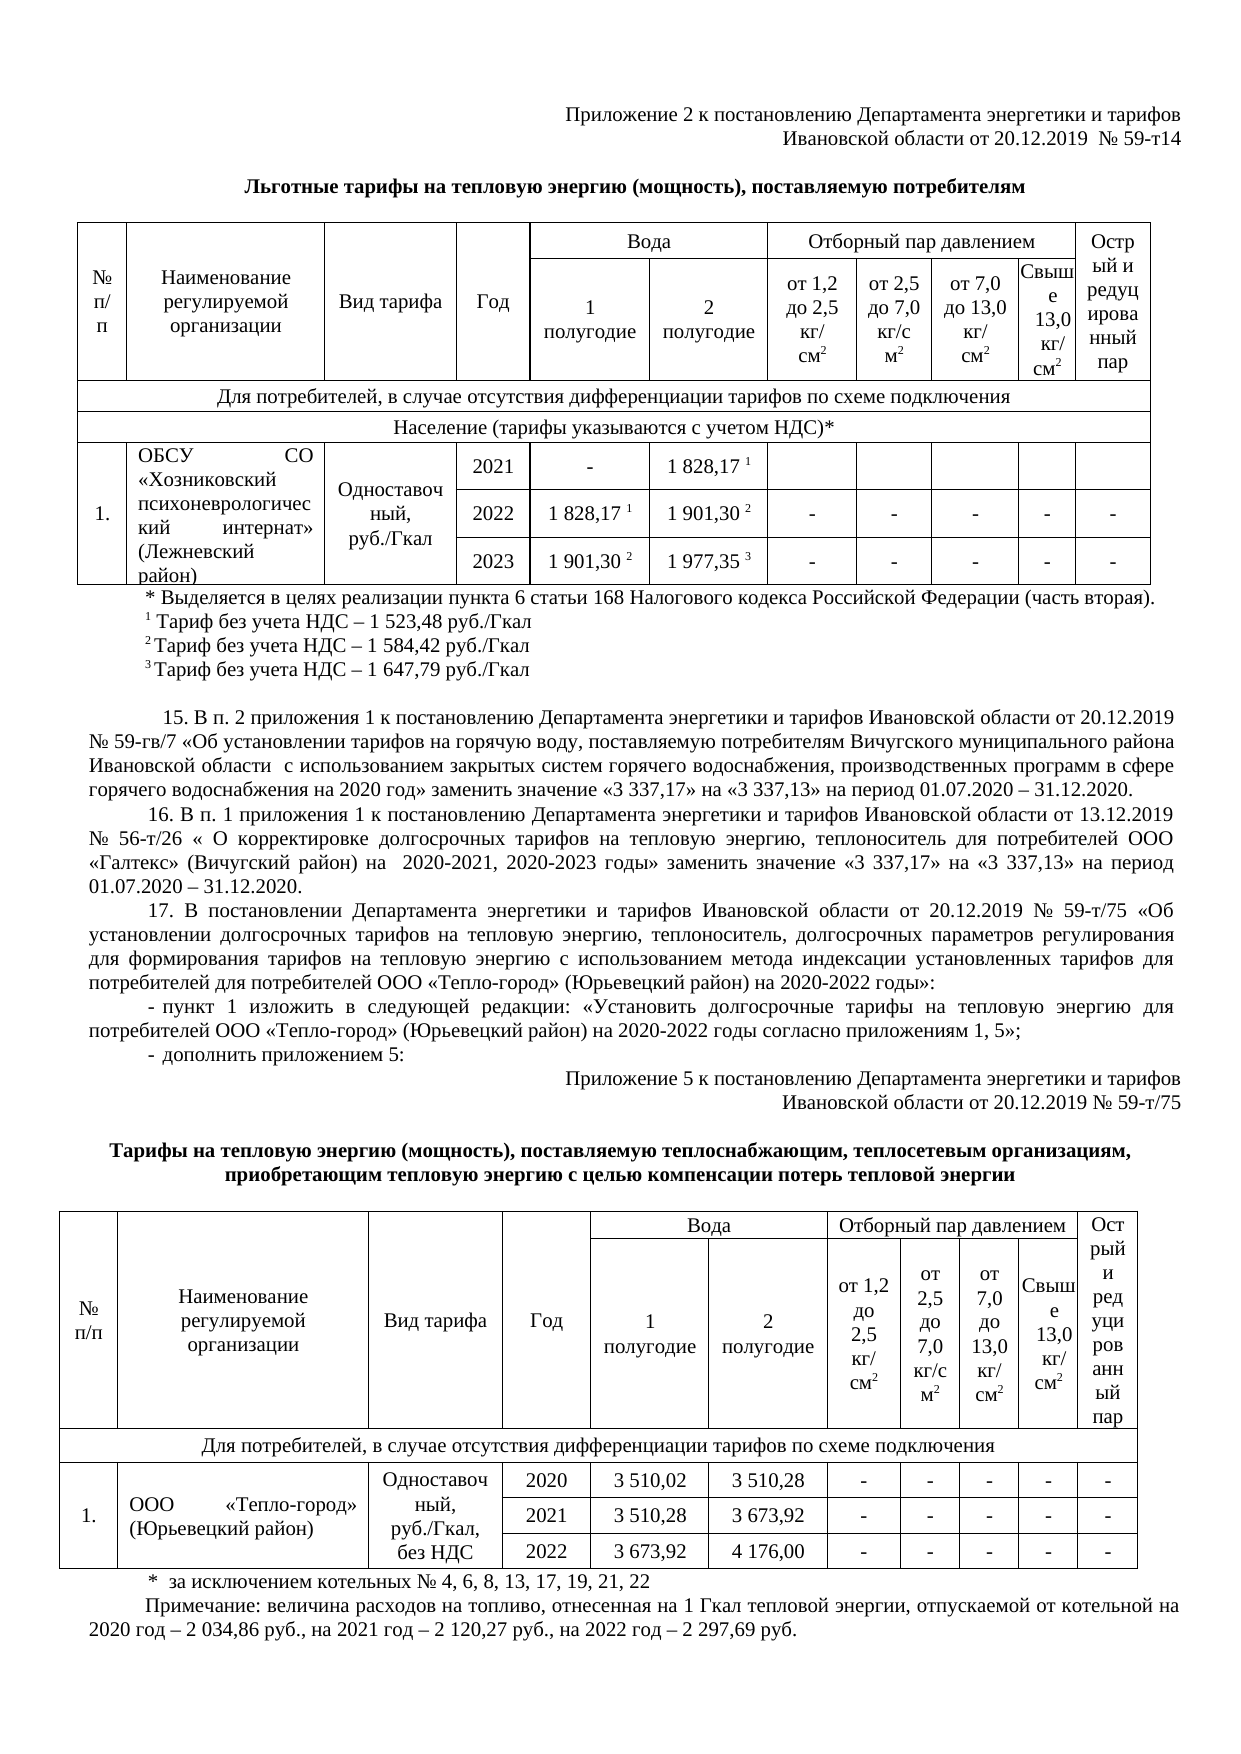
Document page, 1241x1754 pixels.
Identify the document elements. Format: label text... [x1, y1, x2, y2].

table_cell - [1019, 1463, 1077, 1497]
table_cell - [531, 443, 649, 489]
table_cell от 7,0 до 13,0 кг/ см2 [960, 1239, 1018, 1428]
text Ивановской области от 20.12.2019 № 59-т14 [89, 126, 1181, 150]
table_cell 1. [78, 443, 126, 584]
table_cell Для потребителей, в случае отсутствия дифференциации тарифов по схеме подключения [60, 1429, 1137, 1462]
table_cell - [828, 1534, 900, 1568]
table_cell 2020 [503, 1463, 590, 1497]
table_cell 1 полугодие [531, 259, 649, 379]
table_cell Одноставочный, руб./Гкал [325, 443, 456, 584]
text 17. В постановлении Департамента энергетики и тарифов Ивановской области от 20.12.2019 № 59-т/75 «Об установлении долгосрочных тарифов на тепловую энергию, теплоноситель, долгосрочных параметров регулирования для формирования тарифов на тепловую энергию с использованием метода индексации установленных тарифов для потребителей для потребителей ООО «Тепло-город» (Юрьевецкий район) на 2020-2022 годы»: [89, 898, 1175, 994]
table_cell - [1019, 1534, 1077, 1568]
table_cell - [1078, 1534, 1137, 1568]
table_cell - [932, 490, 1018, 537]
text Тарифы на тепловую энергию (мощность), поставляемую теплоснабжающим, теплосетевым организациям, приобретающим тепловую энергию с целью компенсации потерь тепловой энергии [59, 1138, 1181, 1186]
table_cell 3 510,02 [591, 1463, 708, 1497]
table_cell - [1076, 490, 1150, 537]
table_cell - [857, 490, 931, 537]
table_header Вода [531, 223, 767, 258]
text 16. В п. 1 приложения 1 к постановлению Департамента энергетики и тарифов Ивановской области от 13.12.2019 № 56-т/26 « О корректировке долгосрочных тарифов на тепловую энергию, теплоноситель для потребителей ООО «Галтекс» (Вичугский район) на 2020-2021, 2020-2023 годы» заменить значение «3 337,17» на «3 337,13» на период 01.07.2020 – 31.12.2020. [89, 801, 1175, 898]
table_header № п/п [60, 1212, 117, 1428]
text 3 Тариф без учета НДС – 1 647,79 руб./Гкал [89, 657, 1181, 681]
table_cell 3 673,92 [591, 1534, 708, 1568]
text Примечание: величина расходов на топливо, отнесенная на 1 Гкал тепловой энергии, отпускаемой от котельной на 2020 год – 2 034,86 руб., на 2021 год – 2 120,27 руб., на 2022 год – 2 297,69 руб. [89, 1593, 1181, 1641]
table_header Наименование регулируемой организации [118, 1212, 368, 1428]
text * Выделяется в целях реализации пункта 6 статьи 168 Налогового кодекса Российской Федерации (часть вторая). [89, 585, 1181, 609]
table_cell от 1,2 до 2,5 кг/ см2 [828, 1239, 900, 1428]
table_cell 1 901,30 2 [531, 538, 649, 584]
table_cell Для потребителей, в случае отсутствия дифференциации тарифов по схеме подключения [78, 381, 1150, 411]
text - пункт 1 изложить в следующей редакции: «Установить долгосрочные тарифы на тепловую энергию для потребителей ООО «Тепло-город» (Юрьевецкий район) на 2020-2022 годы согласно приложениям 1, 5»; [89, 994, 1175, 1042]
table_cell Население (тарифы указываются с учетом НДС)* [78, 412, 1150, 442]
text Приложение 5 к постановлению Департамента энергетики и тарифов [89, 1066, 1181, 1090]
table_header Вид тарифа [325, 223, 456, 379]
table_cell 2022 [503, 1534, 590, 1568]
table_cell 2022 [457, 490, 529, 537]
table_cell Свыше 13,0 кг/ см2 [1019, 1239, 1077, 1428]
table_header Острый и редуцированный пар [1076, 223, 1150, 379]
table_cell 2 полугодие [709, 1239, 827, 1428]
table_cell - [901, 1463, 959, 1497]
table_cell [857, 443, 931, 489]
table_header Наименование регулируемой организации [127, 223, 324, 379]
table_cell - [932, 538, 1018, 584]
table_cell - [960, 1534, 1018, 1568]
text Льготные тарифы на тепловую энергию (мощность), поставляемую потребителям [89, 174, 1181, 198]
table_cell - [960, 1463, 1018, 1497]
table_cell от 2,5 до 7,0 кг/см2 [857, 259, 931, 379]
text Приложение 2 к постановлению Департамента энергетики и тарифов [89, 102, 1181, 126]
table_cell 1 828,17 1 [650, 443, 767, 489]
table_cell ООО «Тепло-город» (Юрьевецкий район) [118, 1463, 368, 1568]
table_cell 2021 [457, 443, 529, 489]
text 2 Тариф без учета НДС – 1 584,42 руб./Гкал [89, 633, 1181, 657]
table_cell ОБСУ СО «Хозниковский психоневрологический интернат» (Лежневский район) [127, 443, 324, 584]
table_cell - [1019, 538, 1075, 584]
table_cell [1019, 443, 1075, 489]
table_cell 1 977,35 3 [650, 538, 767, 584]
table_header Год [503, 1212, 590, 1428]
table_cell - [901, 1534, 959, 1568]
text Ивановской области от 20.12.2019 № 59-т/75 [89, 1090, 1181, 1114]
table_cell - [1078, 1463, 1137, 1497]
table_cell 2 полугодие [650, 259, 767, 379]
text - дополнить приложением 5: [89, 1042, 1175, 1066]
table_header Вид тарифа [369, 1212, 502, 1428]
table_cell 3 510,28 [591, 1498, 708, 1533]
text * за исключением котельных № 4, 6, 8, 13, 17, 19, 21, 22 [148, 1569, 1181, 1593]
table_header Отборный пар давлением [768, 223, 1075, 258]
table_cell - [768, 538, 856, 584]
table_cell 3 673,92 [709, 1498, 827, 1533]
table_cell - [1076, 538, 1150, 584]
table_header Острый и редуцированный пар [1078, 1212, 1137, 1428]
table_header Вода [591, 1212, 827, 1238]
table_header Год [457, 223, 529, 379]
text 15. В п. 2 приложения 1 к постановлению Департамента энергетики и тарифов Ивановской области от 20.12.2019 № 59-гв/7 «Об установлении тарифов на горячую воду, поставляемую потребителям Вичугского муниципального района Ивановской области с использованием закрытых систем горячего водоснабжения, производственных программ в сфере горячего водоснабжения на 2020 год» заменить значение «3 337,17» на «3 337,13» на период 01.07.2020 – 31.12.2020. [89, 705, 1175, 801]
table_cell от 1,2 до 2,5 кг/ см2 [768, 259, 856, 379]
table_cell 1 901,30 2 [650, 490, 767, 537]
table_cell Свыше 13,0 кг/ см2 [1019, 259, 1075, 379]
table_cell 1 828,17 1 [531, 490, 649, 537]
table_cell - [1019, 490, 1075, 537]
table_cell - [960, 1498, 1018, 1533]
table_cell - [857, 538, 931, 584]
table_cell [932, 443, 1018, 489]
table_cell - [901, 1498, 959, 1533]
table_cell Одноставочный, руб./Гкал, без НДС [369, 1463, 502, 1568]
table_cell - [768, 490, 856, 537]
table_header № п/п [78, 223, 126, 379]
table_cell 2023 [457, 538, 529, 584]
table_cell 1. [60, 1463, 117, 1568]
table_cell 4 176,00 [709, 1534, 827, 1568]
table_cell - [828, 1498, 900, 1533]
table_cell - [1078, 1498, 1137, 1533]
text 1 Тариф без учета НДС – 1 523,48 руб./Гкал [89, 609, 1181, 633]
table_cell - [828, 1463, 900, 1497]
table_cell - [1019, 1498, 1077, 1533]
table_cell 2021 [503, 1498, 590, 1533]
table_cell [1076, 443, 1150, 489]
table_header Отборный пар давлением [828, 1212, 1077, 1238]
table_cell 3 510,28 [709, 1463, 827, 1497]
table_cell от 7,0 до 13,0 кг/ см2 [932, 259, 1018, 379]
table_cell 1 полугодие [591, 1239, 708, 1428]
table_cell от 2,5 до 7,0 кг/см2 [901, 1239, 959, 1428]
table_cell [768, 443, 856, 489]
